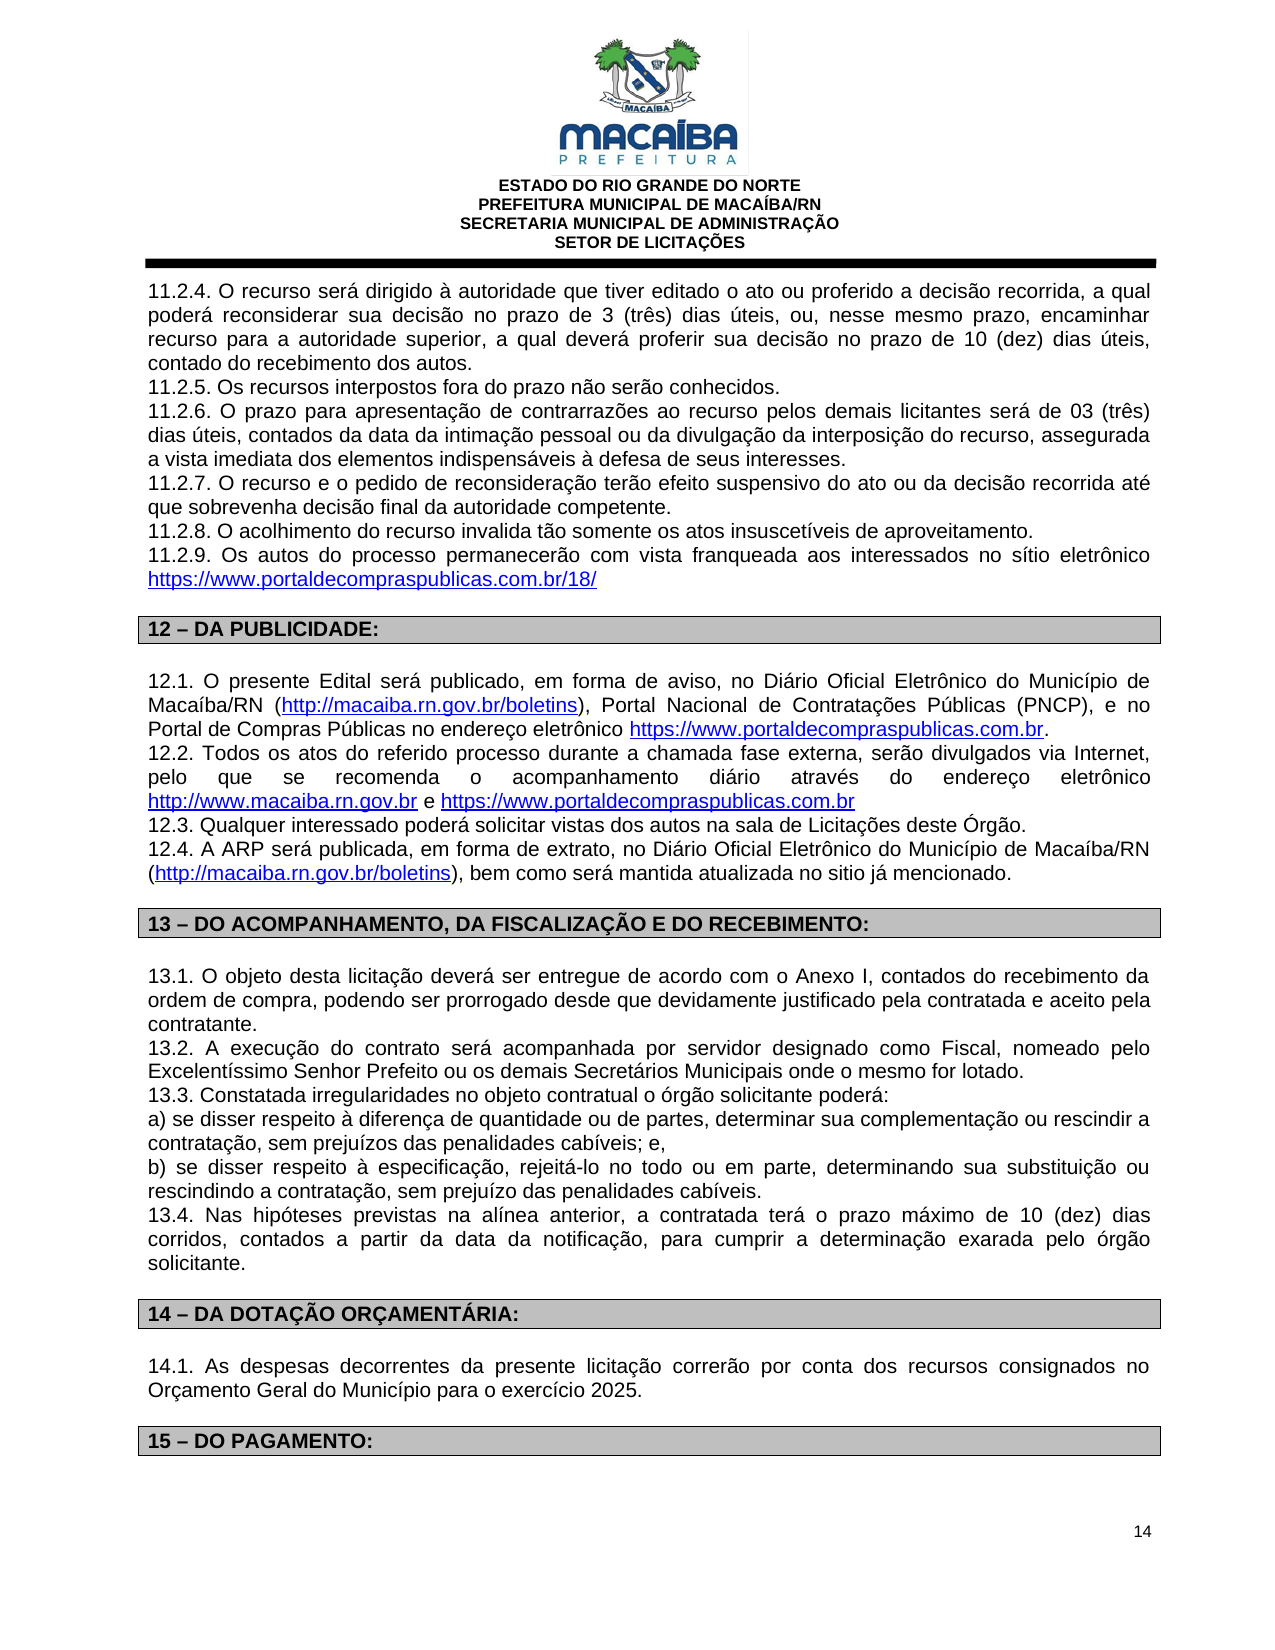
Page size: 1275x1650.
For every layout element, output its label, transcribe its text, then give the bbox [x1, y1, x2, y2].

text 11.2.8. O acolhimento do recurso invalida tão somente os atos insuscetíveis de aproveitamento. [148, 519, 1152, 543]
text 11.2.5. Os recursos interpostos fora do prazo não serão conhecidos. [148, 375, 1152, 399]
text a) se disser respeito à diferença de quantidade ou de partes, determinar sua complementação ou rescindir a contratação, sem prejuízos das penalidades cabíveis; e, [148, 1107, 1152, 1155]
text 13.3. Constatada irregularidades no objeto contratual o órgão solicitante poderá: [148, 1083, 1152, 1107]
text 11.2.4. O recurso será dirigido à autoridade que tiver editado o ato ou proferido a decisão recorrida, a qual poderá reconsiderar sua decisão no prazo de 3 (três) dias úteis, ou, nesse mesmo prazo, encaminhar recurso para a autoridade superior, a qual deverá proferir sua decisão no prazo de 10 (dez) dias úteis, contado do recebimento dos autos. [148, 279, 1152, 375]
text 11.2.9. Os autos do processo permanecerão com vista franqueada aos interessados no sítio eletrônico https://www.portaldecompraspublicas.com.br/18/ [148, 543, 1152, 591]
text 14 – DA DOTAÇÃO ORÇAMENTÁRIA: [139, 1300, 1160, 1328]
text 13 – DO ACOMPANHAMENTO, DA FISCALIZAÇÃO E DO RECEBIMENTO: [139, 909, 1160, 937]
text 14.1. As despesas decorrentes da presente licitação correrão por conta dos recursos consignados no Orçamento Geral do Município para o exercício 2025. [148, 1354, 1152, 1402]
text 12.1. O presente Edital será publicado, em forma de aviso, no Diário Oficial Eletrônico do Município de Macaíba/RN (http://macaiba.rn.gov.br/boletins), Portal Nacional de Contratações Públicas (PNCP), e no Portal de Compras Públicas no endereço eletrônico https://www.portaldecompraspublicas.com.br. [148, 669, 1152, 741]
text 13.1. O objeto desta licitação deverá ser entregue de acordo com o Anexo I, contados do recebimento da ordem de compra, podendo ser prorrogado desde que devidamente justificado pela contratada e aceito pela contratante. [148, 963, 1152, 1035]
text 12 – DA PUBLICIDADE: [139, 617, 1160, 643]
text 11.2.6. O prazo para apresentação de contrarrazões ao recurso pelos demais licitantes será de 03 (três) dias úteis, contados da data da intimação pessoal ou da divulgação da interposição do recurso, assegurada a vista imediata dos elementos indispensáveis à defesa de seus interesses. [148, 399, 1152, 471]
text 12.2. Todos os atos do referido processo durante a chamada fase externa, serão divulgados via Internet, pelo que se recomenda o acompanhamento diário através do endereço eletrônico http://www.macaiba.rn.gov.br e https://www.portaldecompraspublicas.com.br [148, 741, 1152, 812]
text 12.4. A ARP será publicada, em forma de extrato, no Diário Oficial Eletrônico do Município de Macaíba/RN (http://macaiba.rn.gov.br/boletins), bem como será mantida atualizada no sitio já mencionado. [148, 836, 1152, 884]
text 13.4. Nas hipóteses previstas na alínea anterior, a contratada terá o prazo máximo de 10 (dez) dias corridos, contados a partir da data da notificação, para cumprir a determinação exarada pelo órgão solicitante. [148, 1203, 1152, 1275]
text 13.2. A execução do contrato será acompanhada por servidor designado como Fiscal, nomeado pelo Excelentíssimo Senhor Prefeito ou os demais Secretários Municipais onde o mesmo for lotado. [148, 1035, 1152, 1083]
text 12.3. Qualquer interessado poderá solicitar vistas dos autos na sala de Licitações deste Órgão. [148, 812, 1152, 836]
text 11.2.7. O recurso e o pedido de reconsideração terão efeito suspensivo do ato ou da decisão recorrida até que sobrevenha decisão final da autoridade competente. [148, 471, 1152, 519]
text b) se disser respeito à especificação, rejeitá-lo no todo ou em parte, determinando sua substituição ou rescindindo a contratação, sem prejuízo das penalidades cabíveis. [148, 1155, 1152, 1203]
picture [551, 29, 749, 176]
text 15 – DO PAGAMENTO: [139, 1427, 1160, 1455]
